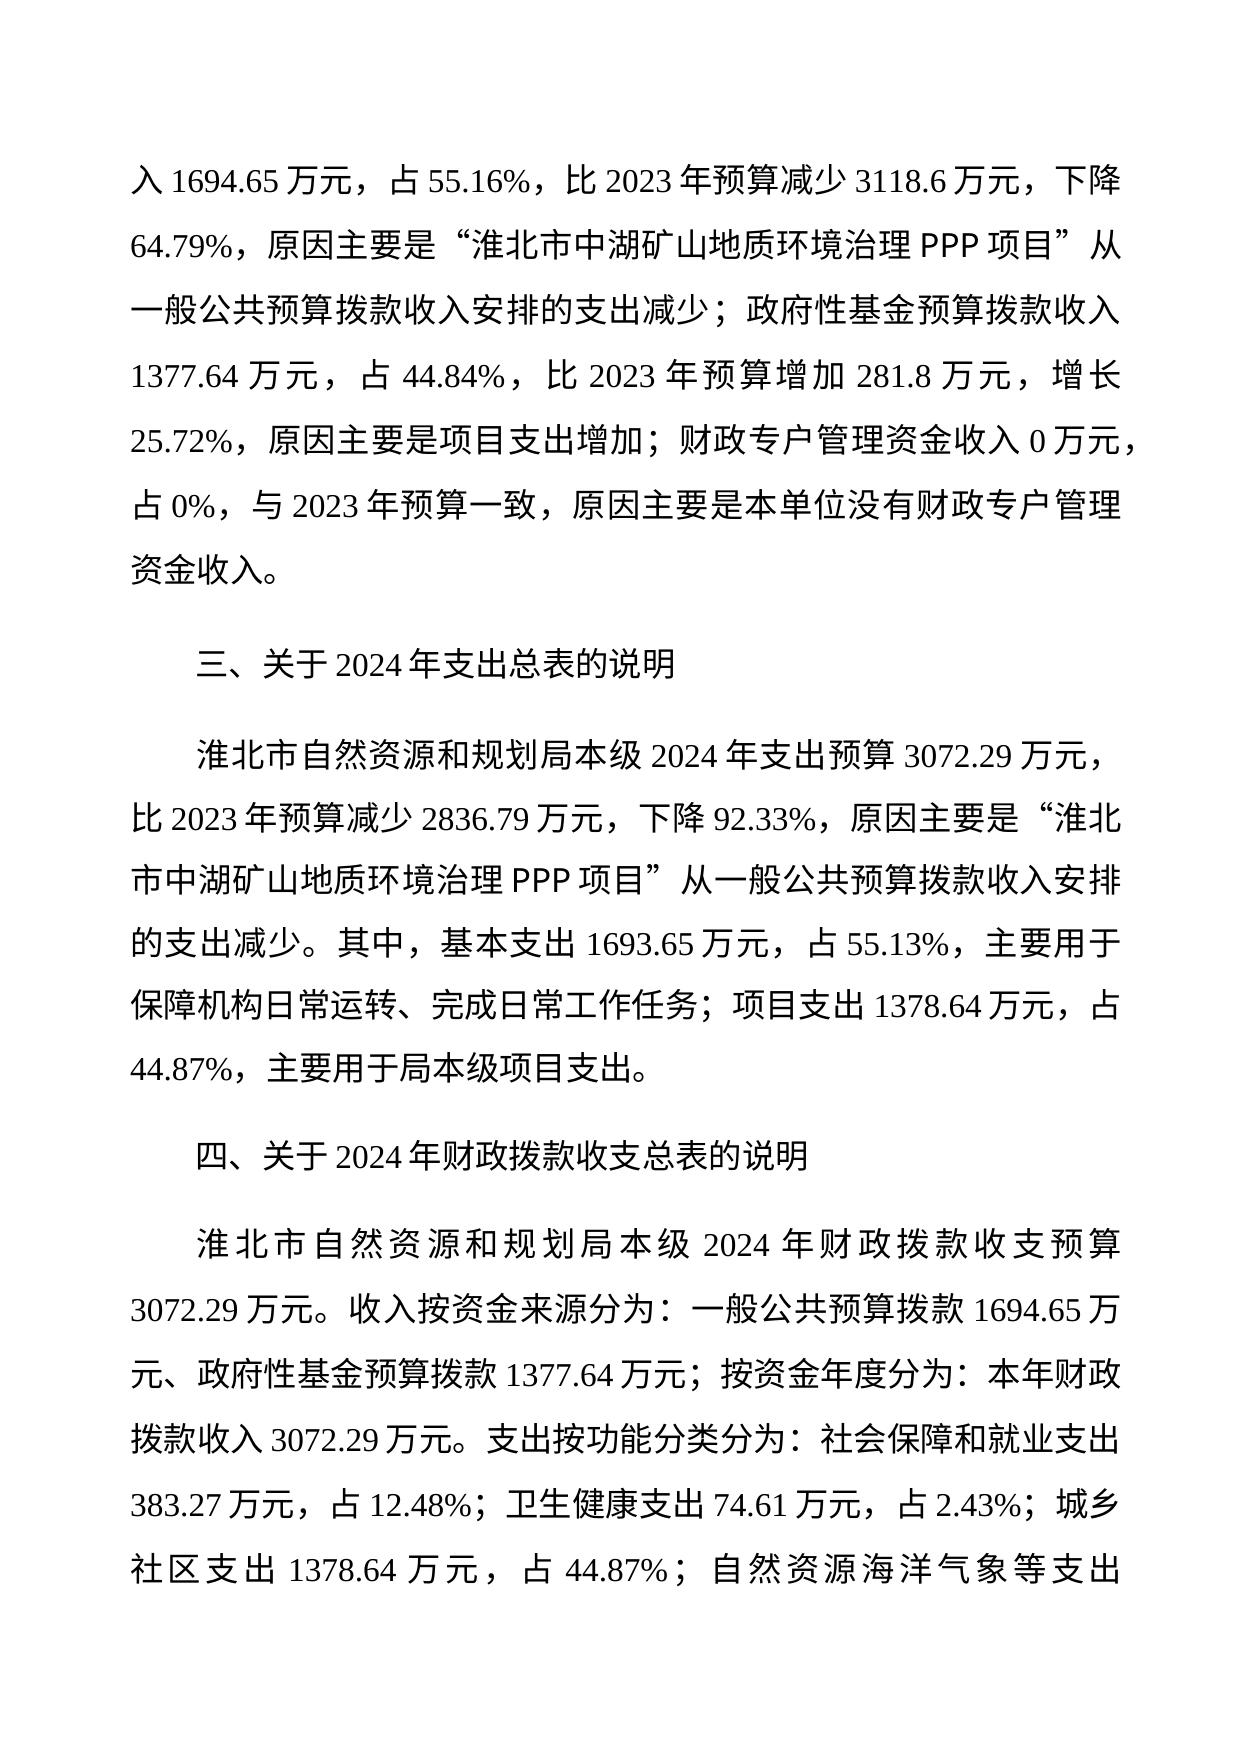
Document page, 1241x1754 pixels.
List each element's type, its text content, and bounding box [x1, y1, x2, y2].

text 淮北市自然资源和规划局本级2024年支出预算3072.29万元，比2023年预算减少2836.79万元，下降92.33%，原因主要是“淮北市中湖矿山地质环境治理PPP项目”从一般公共预算拨款收入安排的支出减少。其中，基本支出1693.65万元，占55.13%，主要用于保障机构日常运转、完成日常工作任务；项目支出1378.64万元，占44.87%，主要用于局本级项目支出。 [130, 717, 1122, 1092]
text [130, 1209, 1122, 1599]
text 四、关于2024年财政拨款收支总表的说明 [130, 1122, 1122, 1180]
text 三、关于2024年支出总表的说明 [130, 630, 1122, 688]
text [130, 146, 1122, 601]
